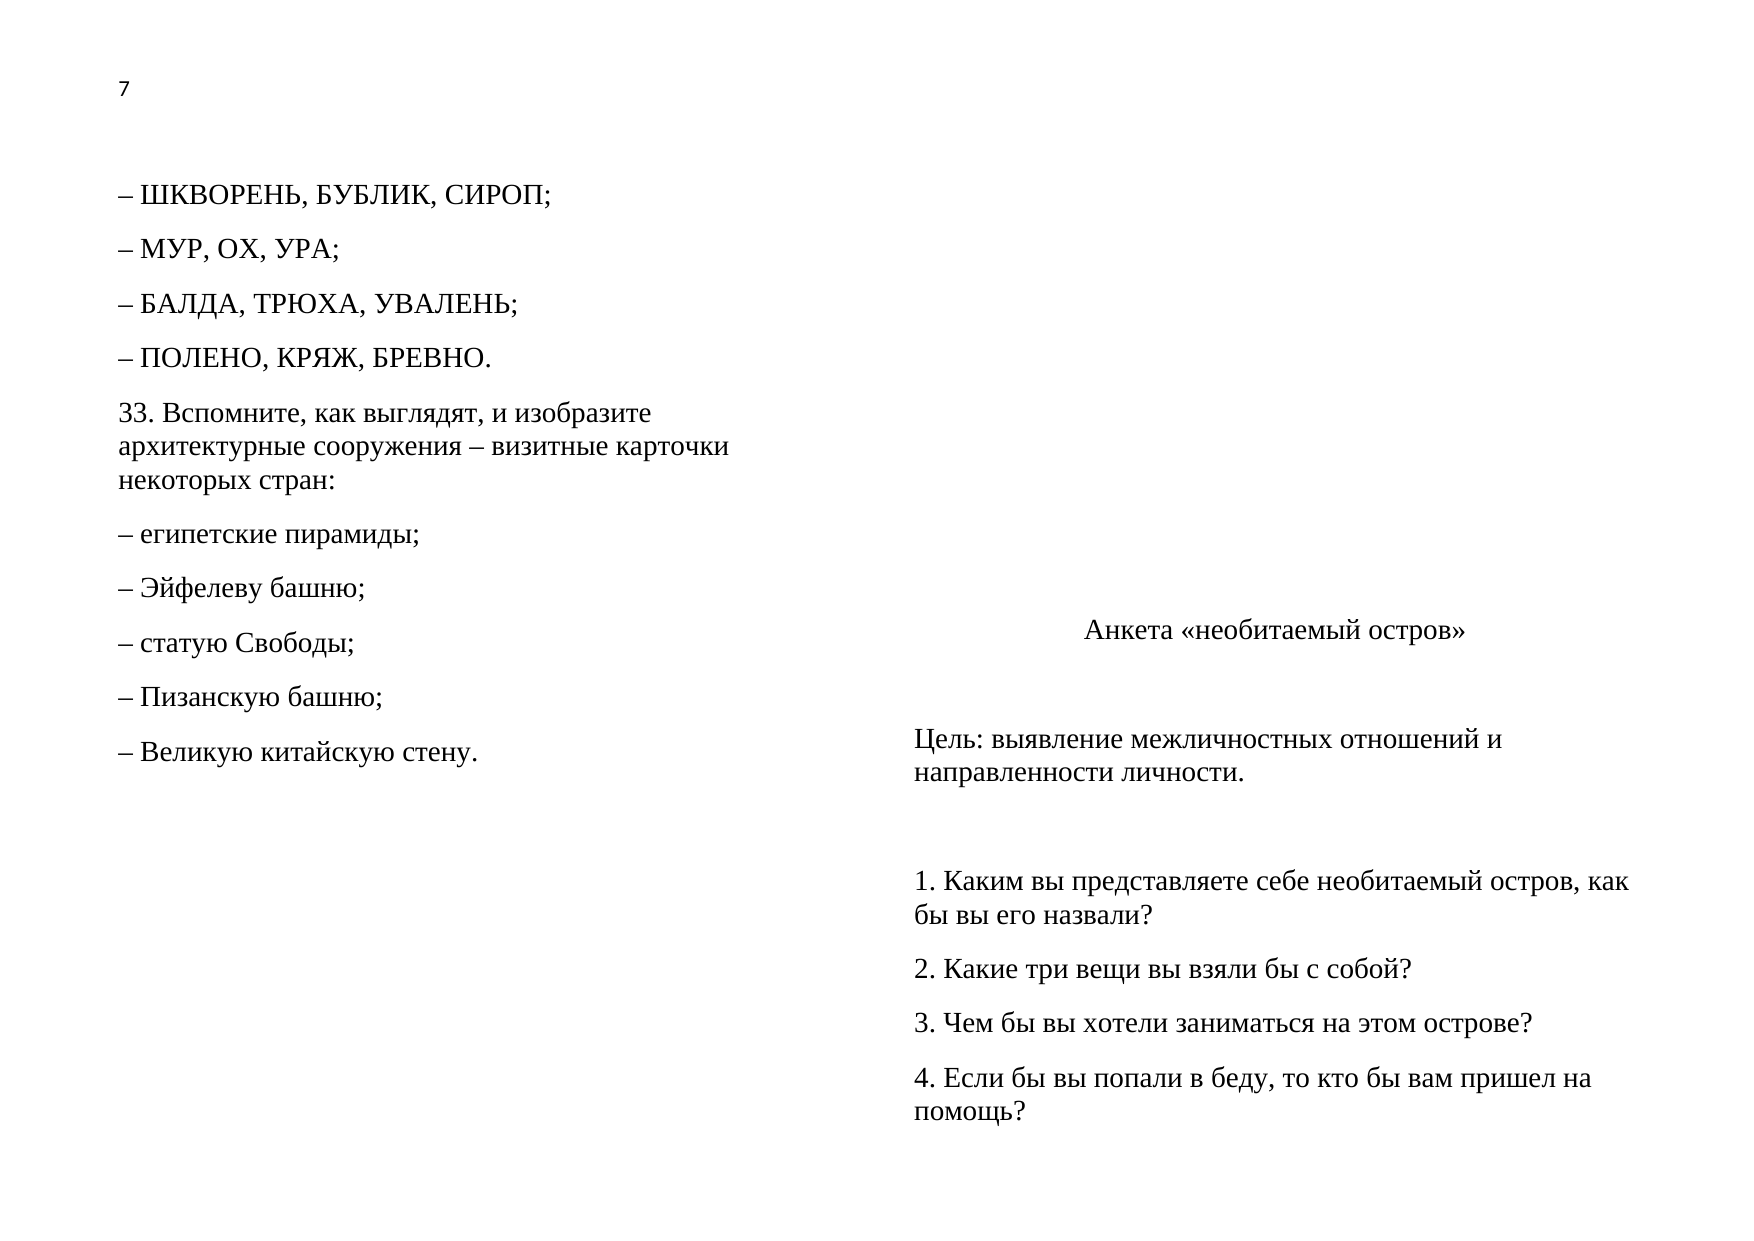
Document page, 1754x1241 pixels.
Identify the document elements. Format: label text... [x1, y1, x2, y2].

text 1. Каким вы представляете себе необитаемый остров, как бы вы его назвали? [914, 863, 1636, 930]
text – ПОЛЕНО, КРЯЖ, БРЕВНО. [118, 340, 840, 374]
text – Эйфелеву башню; [118, 571, 840, 604]
text 33. Вспомните, как выглядят, и изобразите архитектурные сооружения – визитные карточки некоторых стран: [118, 395, 840, 495]
text Цель: выявление межличностных отношений и направленности личности. [914, 721, 1636, 788]
text 3. Чем бы вы хотели заниматься на этом острове? [914, 1006, 1636, 1039]
text – Пизанскую башню; [118, 679, 840, 713]
text – БАЛДА, ТРЮХА, УВАЛЕНЬ; [118, 286, 840, 319]
text 4. Если бы вы попали в беду, то кто бы вам пришел на помощь? [914, 1060, 1636, 1127]
text – ШКВОРЕНЬ, БУБЛИК, СИРОП; [118, 177, 840, 211]
text Анкета «необитаемый остров» [914, 612, 1636, 646]
text – Великую китайскую стену. [118, 734, 840, 767]
text – египетские пирамиды; [118, 516, 840, 550]
text – МУР, ОХ, УРА; [118, 232, 840, 265]
text 2. Какие три вещи вы взяли бы с собой? [914, 951, 1636, 985]
text – статую Свободы; [118, 625, 840, 658]
